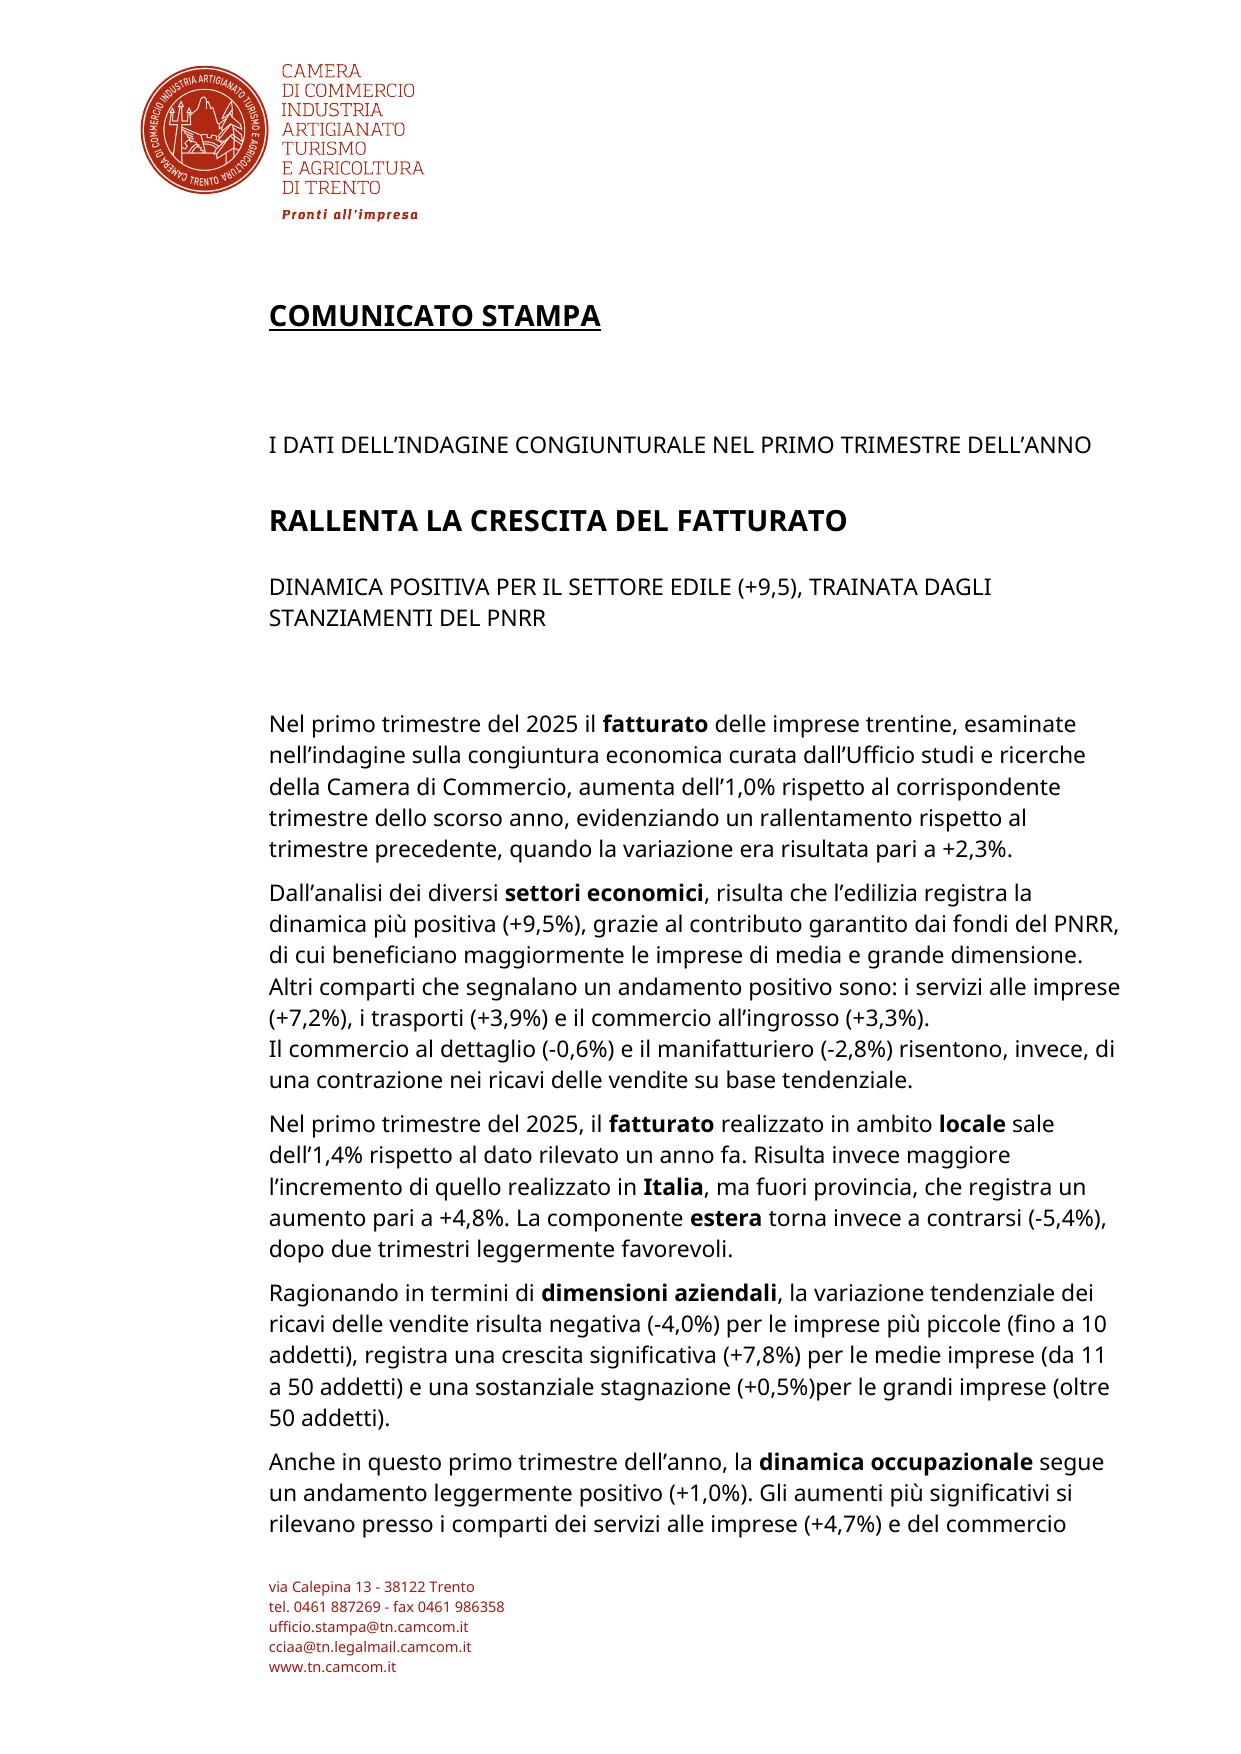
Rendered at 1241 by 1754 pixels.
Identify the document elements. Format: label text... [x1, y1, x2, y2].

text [269, 1446, 1122, 1539]
text COMUNICATO STAMPA [269, 295, 1122, 335]
text Nel primo trimestre del 2025, il fatturato realizzato in ambito locale sale dell’1,4% rispetto al dato rilevato un anno fa. Risulta invece maggiore l’incremento di quello realizzato in Italia, ma fuori provincia, che registra un aumento pari a +4,8%. La componente estera torna invece a contrarsi (-5,4%), dopo due trimestri leggermente favorevoli. [269, 1108, 1140, 1264]
text Dall’analisi dei diversi settori economici, risulta che l’edilizia registra la dinamica più positiva (+9,5%), grazie al contributo garantito dai fondi del PNRR, di cui beneficiano maggiormente le imprese di media e grande dimensione. Altri comparti che segnalano un andamento positivo sono: i servizi alle imprese (+7,2%), i trasporti (+3,9%) e il commercio all’ingrosso (+3,3%). Il commercio al dettaglio (-0,6%) e il manifatturiero (-2,8%) risentono, invece, di una contrazione nei ricavi delle vendite su base tendenziale. [269, 877, 1122, 1096]
text RALLENTA LA CRESCITA DEL FATTURATO [269, 500, 1122, 539]
text Nel primo trimestre del 2025 il fatturato delle imprese trentine, esaminate nell’indagine sulla congiuntura economica curata dall’Ufficio studi e ricerche della Camera di Commercio, aumenta dell’1,0% rispetto al corrispondente trimestre dello scorso anno, evidenziando un rallentamento rispetto al trimestre precedente, quando la variazione era risultata pari a +2,3%. [269, 708, 1122, 864]
text Ragionando in termini di dimensioni aziendali, la variazione tendenziale dei ricavi delle vendite risulta negativa (-4,0%) per le imprese più piccole (fino a 10 addetti), registra una crescita significativa (+7,8%) per le medie imprese (da 11 a 50 addetti) e una sostanziale stagnazione (+0,5%)per le grandi imprese (oltre 50 addetti). [269, 1277, 1122, 1433]
text I DATI DELL’INDAGINE CONGIUNTURALE NEL PRIMO TRIMESTRE DELL’ANNO [269, 429, 1140, 460]
picture [135, 59, 430, 225]
text DINAMICA POSITIVA PER IL SETTORE EDILE (+9,5), TRAINATA DAGLI STANZIAMENTI DEL PNRR [269, 571, 1122, 633]
